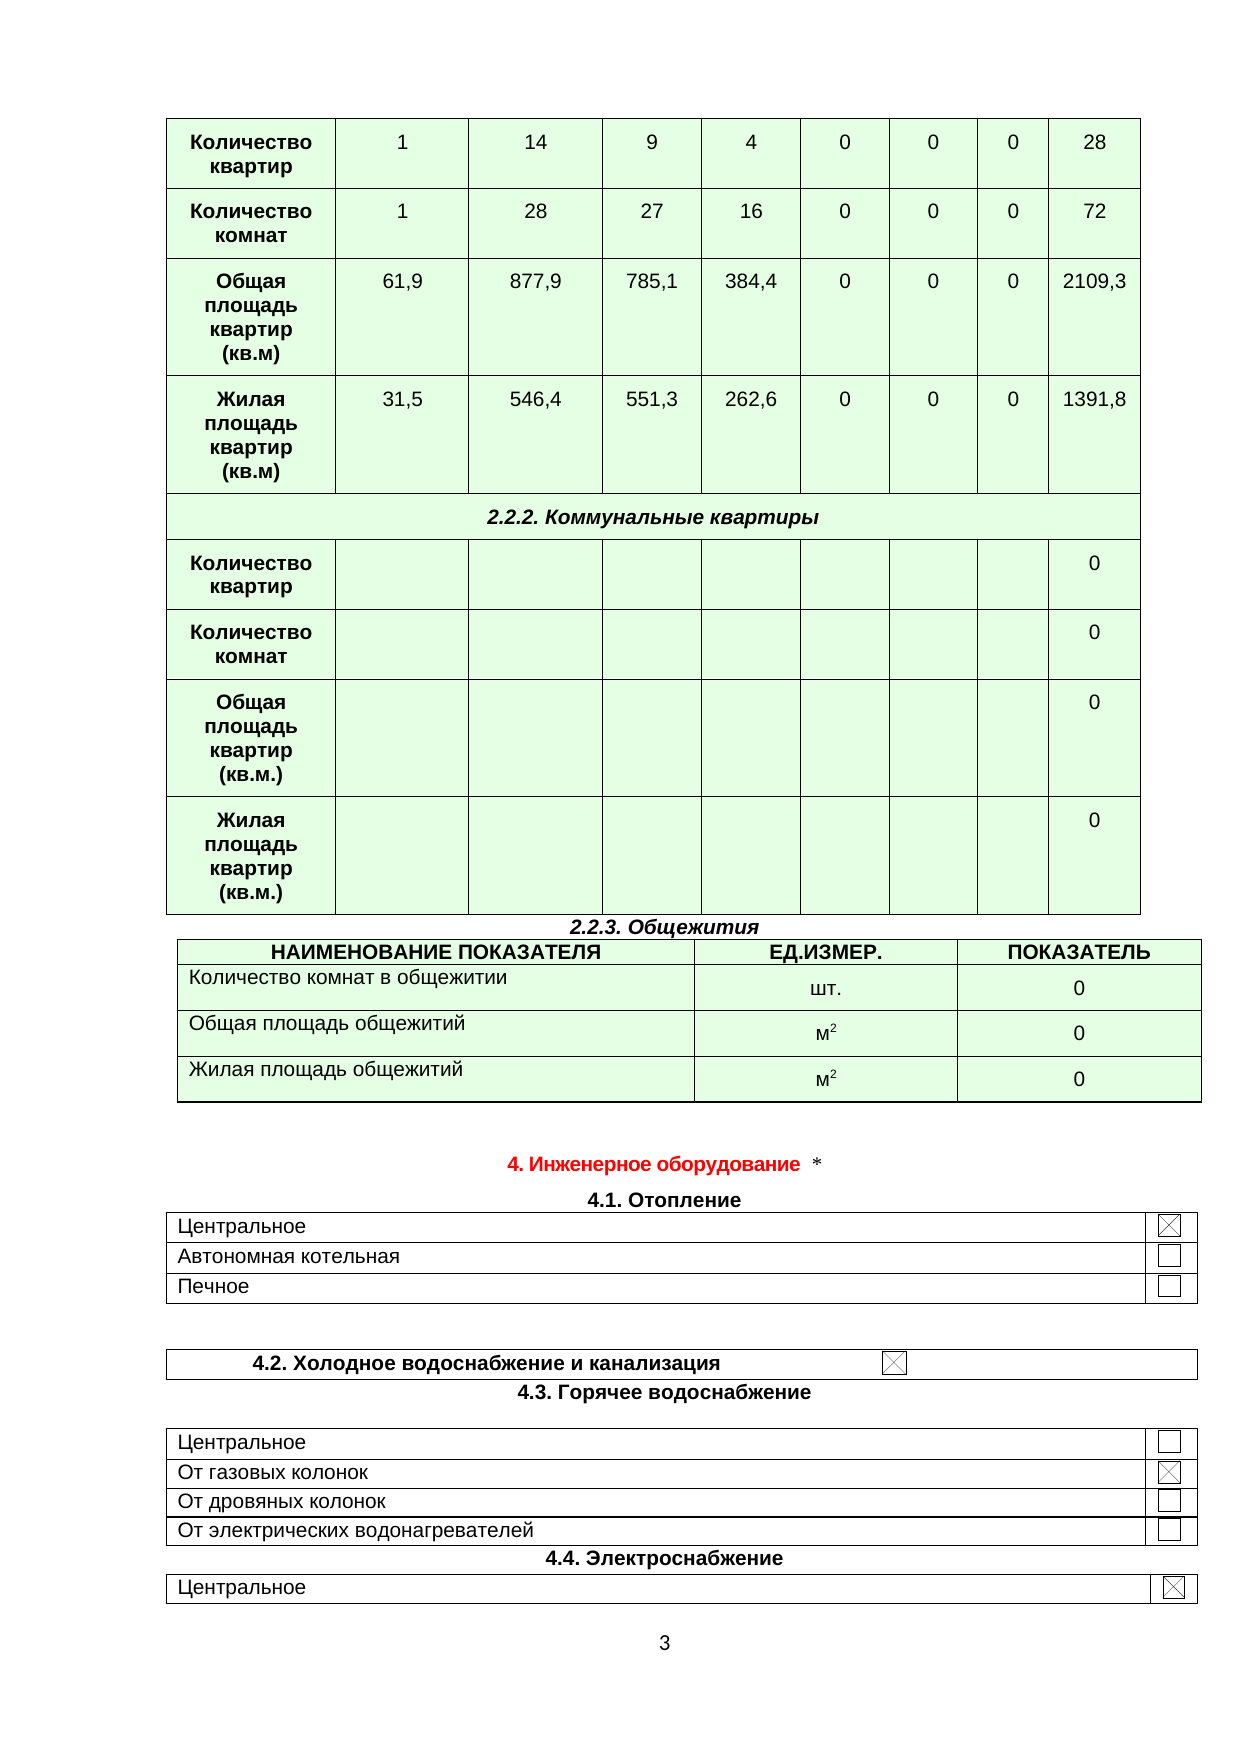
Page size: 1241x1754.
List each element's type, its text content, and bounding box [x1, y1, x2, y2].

table_cell [702, 610, 800, 678]
table_cell От газовых колонок [167, 1460, 1145, 1487]
table_cell Автономная котельная [167, 1243, 1145, 1273]
table_cell [801, 680, 889, 796]
text 4.3. Горячее водоснабжение [177, 1380, 1152, 1404]
table_cell 785,1 [603, 259, 701, 375]
table_cell 384,4 [702, 259, 800, 375]
table_cell 1 [336, 189, 468, 258]
table_cell 0 [1049, 680, 1140, 796]
table_cell [801, 540, 889, 609]
subtitle 4. Инженерное оборудование * [177, 1152, 1152, 1176]
table_cell 0 [978, 119, 1048, 188]
table_cell Количество комнат [167, 189, 335, 258]
table_cell [978, 540, 1048, 609]
table_cell Количество комнат в общежитии [178, 965, 694, 1010]
table_cell [1146, 1243, 1197, 1273]
table_cell Количество квартир [167, 540, 335, 609]
text 2.2.3. Общежития [177, 915, 1152, 939]
table_cell 28 [469, 189, 602, 258]
table_cell м2 [695, 1057, 957, 1101]
table_cell [336, 797, 468, 914]
table_header [1146, 1429, 1197, 1459]
table_cell 0 [958, 1011, 1201, 1056]
table_cell Печное [167, 1274, 1145, 1303]
table_cell Жилая площадь общежитий [178, 1057, 694, 1101]
table_cell 4 [702, 119, 800, 188]
table_cell 28 [1049, 119, 1140, 188]
table_header [1146, 1213, 1197, 1242]
text 4.1. Отопление [177, 1188, 1152, 1212]
table_cell 0 [978, 189, 1048, 258]
table_cell 0 [890, 376, 977, 493]
table_cell 31,5 [336, 376, 468, 493]
table_cell 0 [801, 189, 889, 258]
table_cell 1391,8 [1049, 376, 1140, 493]
table_cell 2.2.2. Коммунальные квартиры [167, 494, 1140, 539]
table_cell [1146, 1460, 1197, 1487]
table_cell [1146, 1274, 1197, 1303]
table_header Показатель [958, 940, 1201, 964]
table_cell [801, 610, 889, 678]
table_header 4.2. Холодное водоснабжение и канализация [167, 1350, 1197, 1379]
table_cell Жилая площадь квартир (кв.м.) [167, 797, 335, 914]
table_header Центральное [167, 1213, 1145, 1242]
table_cell 0 [978, 259, 1048, 375]
table_cell Общая площадь квартир (кв.м.) [167, 680, 335, 796]
table_cell [890, 610, 977, 678]
table_header [1151, 1575, 1197, 1603]
table_cell [336, 680, 468, 796]
table_header Центральное [167, 1429, 1145, 1459]
table_cell [336, 540, 468, 609]
table_cell 0 [890, 119, 977, 188]
table_cell 16 [702, 189, 800, 258]
table_cell [469, 540, 602, 609]
table_cell 9 [603, 119, 701, 188]
table_cell [469, 680, 602, 796]
table_cell 61,9 [336, 259, 468, 375]
table_cell [469, 797, 602, 914]
table_cell [1146, 1518, 1197, 1545]
table_cell 72 [1049, 189, 1140, 258]
table_cell 0 [801, 376, 889, 493]
table_cell От электрических водонагревателей [167, 1518, 1145, 1545]
table_header Ед.измер. [695, 940, 957, 964]
table_cell Жилая площадь квартир (кв.м) [167, 376, 335, 493]
table_cell [801, 797, 889, 914]
table_cell [603, 610, 701, 678]
table_cell Общая площадь квартир (кв.м) [167, 259, 335, 375]
table_cell [603, 540, 701, 609]
table_cell [890, 540, 977, 609]
table_cell 0 [1049, 797, 1140, 914]
table_cell [1146, 1489, 1197, 1516]
table_cell 0 [890, 259, 977, 375]
table_cell 1 [336, 119, 468, 188]
table_cell [469, 610, 602, 678]
table_cell 0 [890, 189, 977, 258]
table_cell [702, 540, 800, 609]
table_cell 0 [958, 965, 1201, 1010]
table_cell [890, 797, 977, 914]
table_cell Количество комнат [167, 610, 335, 678]
table_cell 0 [958, 1057, 1201, 1101]
table_cell 27 [603, 189, 701, 258]
table_cell 262,6 [702, 376, 800, 493]
table_cell 877,9 [469, 259, 602, 375]
table_cell 546,4 [469, 376, 602, 493]
table_cell 2109,3 [1049, 259, 1140, 375]
table_cell [603, 797, 701, 914]
table_cell [978, 797, 1048, 914]
table_cell 14 [469, 119, 602, 188]
table_cell [978, 610, 1048, 678]
table_cell 0 [1049, 540, 1140, 609]
table_cell м2 [695, 1011, 957, 1056]
table_header Наименование показателя [178, 940, 694, 964]
table_cell 0 [801, 259, 889, 375]
table_cell 551,3 [603, 376, 701, 493]
table_cell [978, 680, 1048, 796]
table_cell 0 [1049, 610, 1140, 678]
table_cell Общая площадь общежитий [178, 1011, 694, 1056]
table_cell шт. [695, 965, 957, 1010]
table_cell [890, 680, 977, 796]
table_cell Количество квартир [167, 119, 335, 188]
table_cell [702, 680, 800, 796]
text 4.4. Электроснабжение [177, 1546, 1152, 1570]
table_cell [336, 610, 468, 678]
table_cell 0 [978, 376, 1048, 493]
table_cell [603, 680, 701, 796]
table_cell 0 [801, 119, 889, 188]
table_cell От дровяных колонок [167, 1489, 1145, 1516]
table_header Центральное [167, 1575, 1150, 1603]
table_cell [702, 797, 800, 914]
